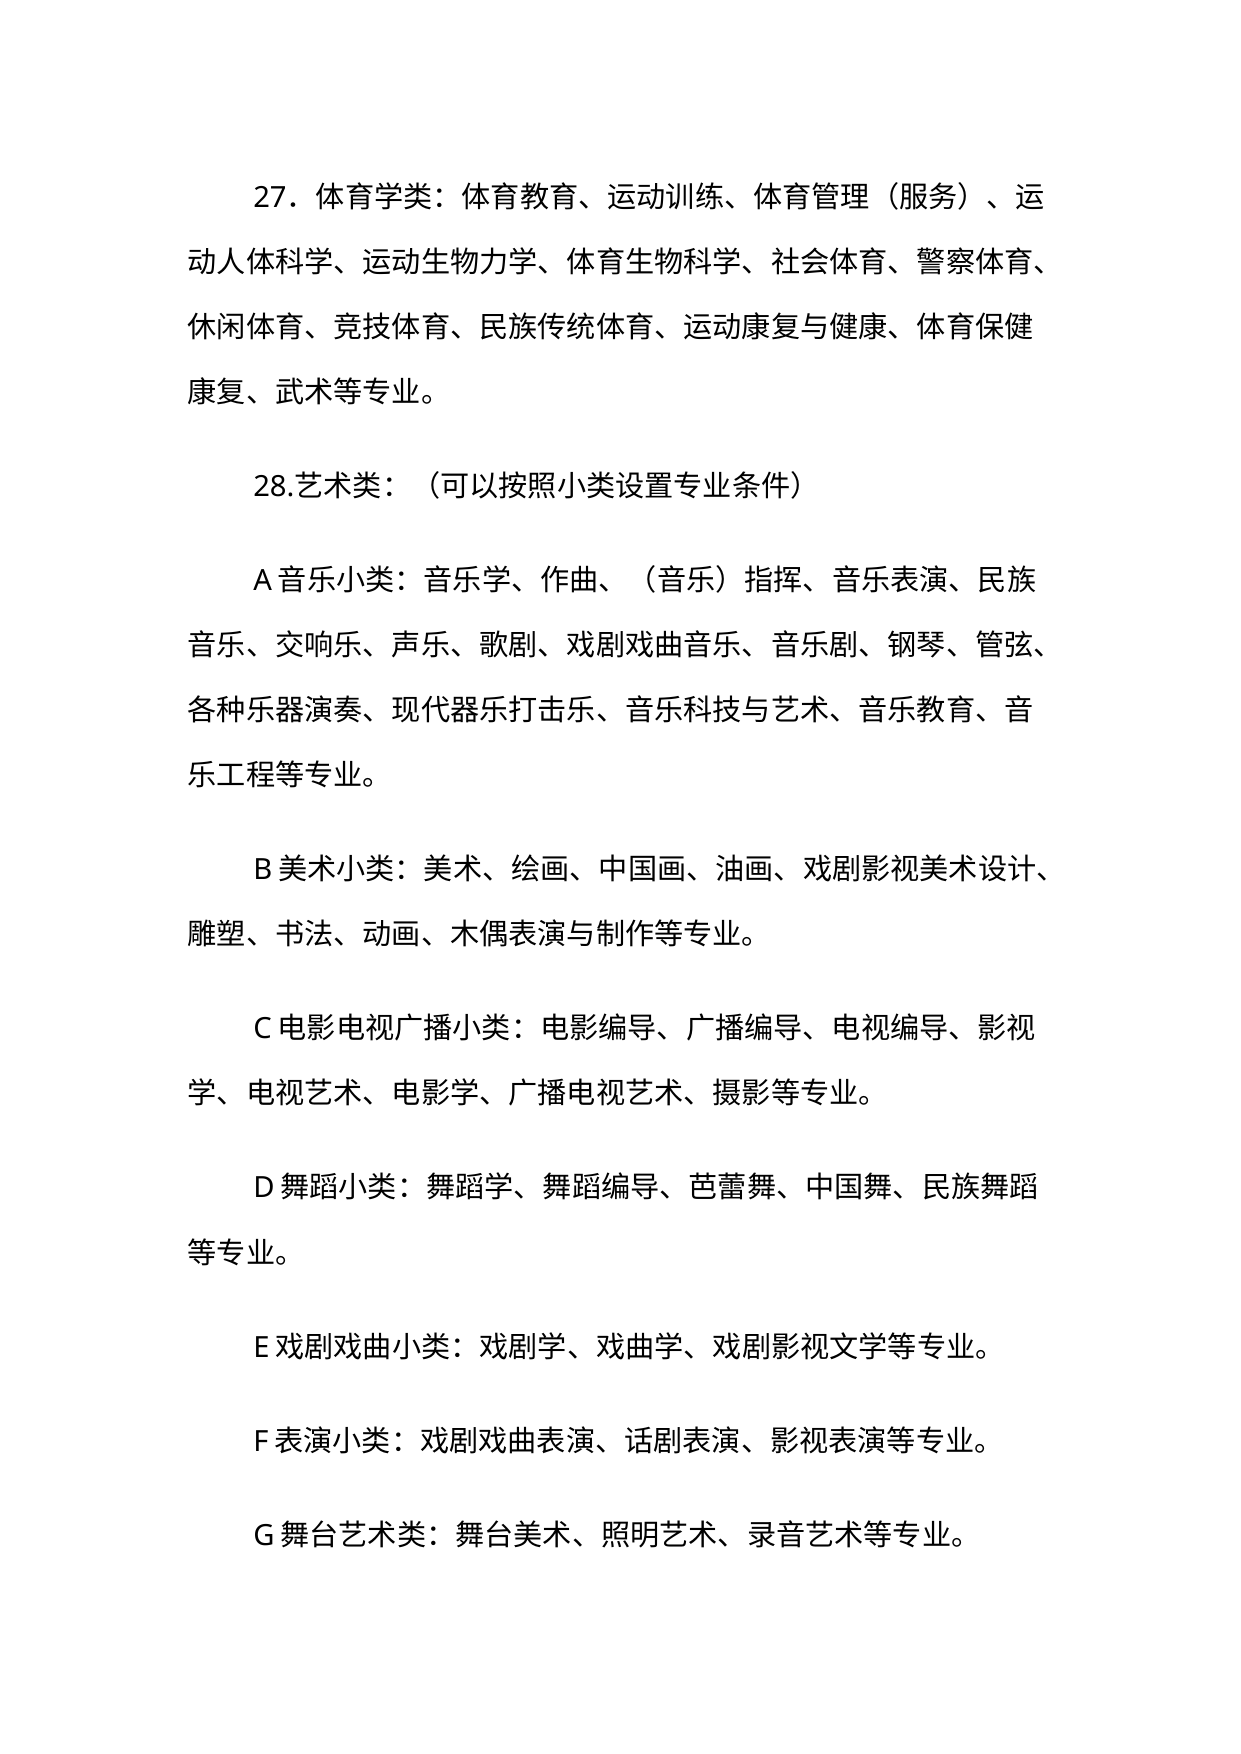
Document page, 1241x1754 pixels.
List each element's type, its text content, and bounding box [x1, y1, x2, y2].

text E戏剧戏曲小类：戏剧学、戏曲学、戏剧影视文学等专业。 [187, 1312, 1053, 1377]
text F表演小类：戏剧戏曲表演、话剧表演、影视表演等专业。 [187, 1406, 1053, 1471]
text C电影电视广播小类：电影编导、广播编导、电视编导、影视学、电视艺术、电影学、广播电视艺术、摄影等专业。 [187, 994, 1053, 1124]
text 28.艺术类：（可以按照小类设置专业条件） [187, 451, 1053, 516]
text D舞蹈小类：舞蹈学、舞蹈编导、芭蕾舞、中国舞、民族舞蹈等专业。 [187, 1153, 1053, 1283]
text B美术小类：美术、绘画、中国画、油画、戏剧影视美术设计、雕塑、书法、动画、木偶表演与制作等专业。 [187, 834, 1053, 964]
text A音乐小类：音乐学、作曲、（音乐）指挥、音乐表演、民族音乐、交响乐、声乐、歌剧、戏剧戏曲音乐、音乐剧、钢琴、管弦、各种乐器演奏、现代器乐打击乐、音乐科技与艺术、音乐教育、音乐工程等专业。 [187, 545, 1053, 805]
text 27．体育学类：体育教育、运动训练、体育管理（服务）、运动人体科学、运动生物力学、体育生物科学、社会体育、警察体育、休闲体育、竞技体育、民族传统体育、运动康复与健康、体育保健康复、武术等专业。 [187, 162, 1053, 422]
text G舞台艺术类：舞台美术、照明艺术、录音艺术等专业。 [187, 1500, 1053, 1565]
